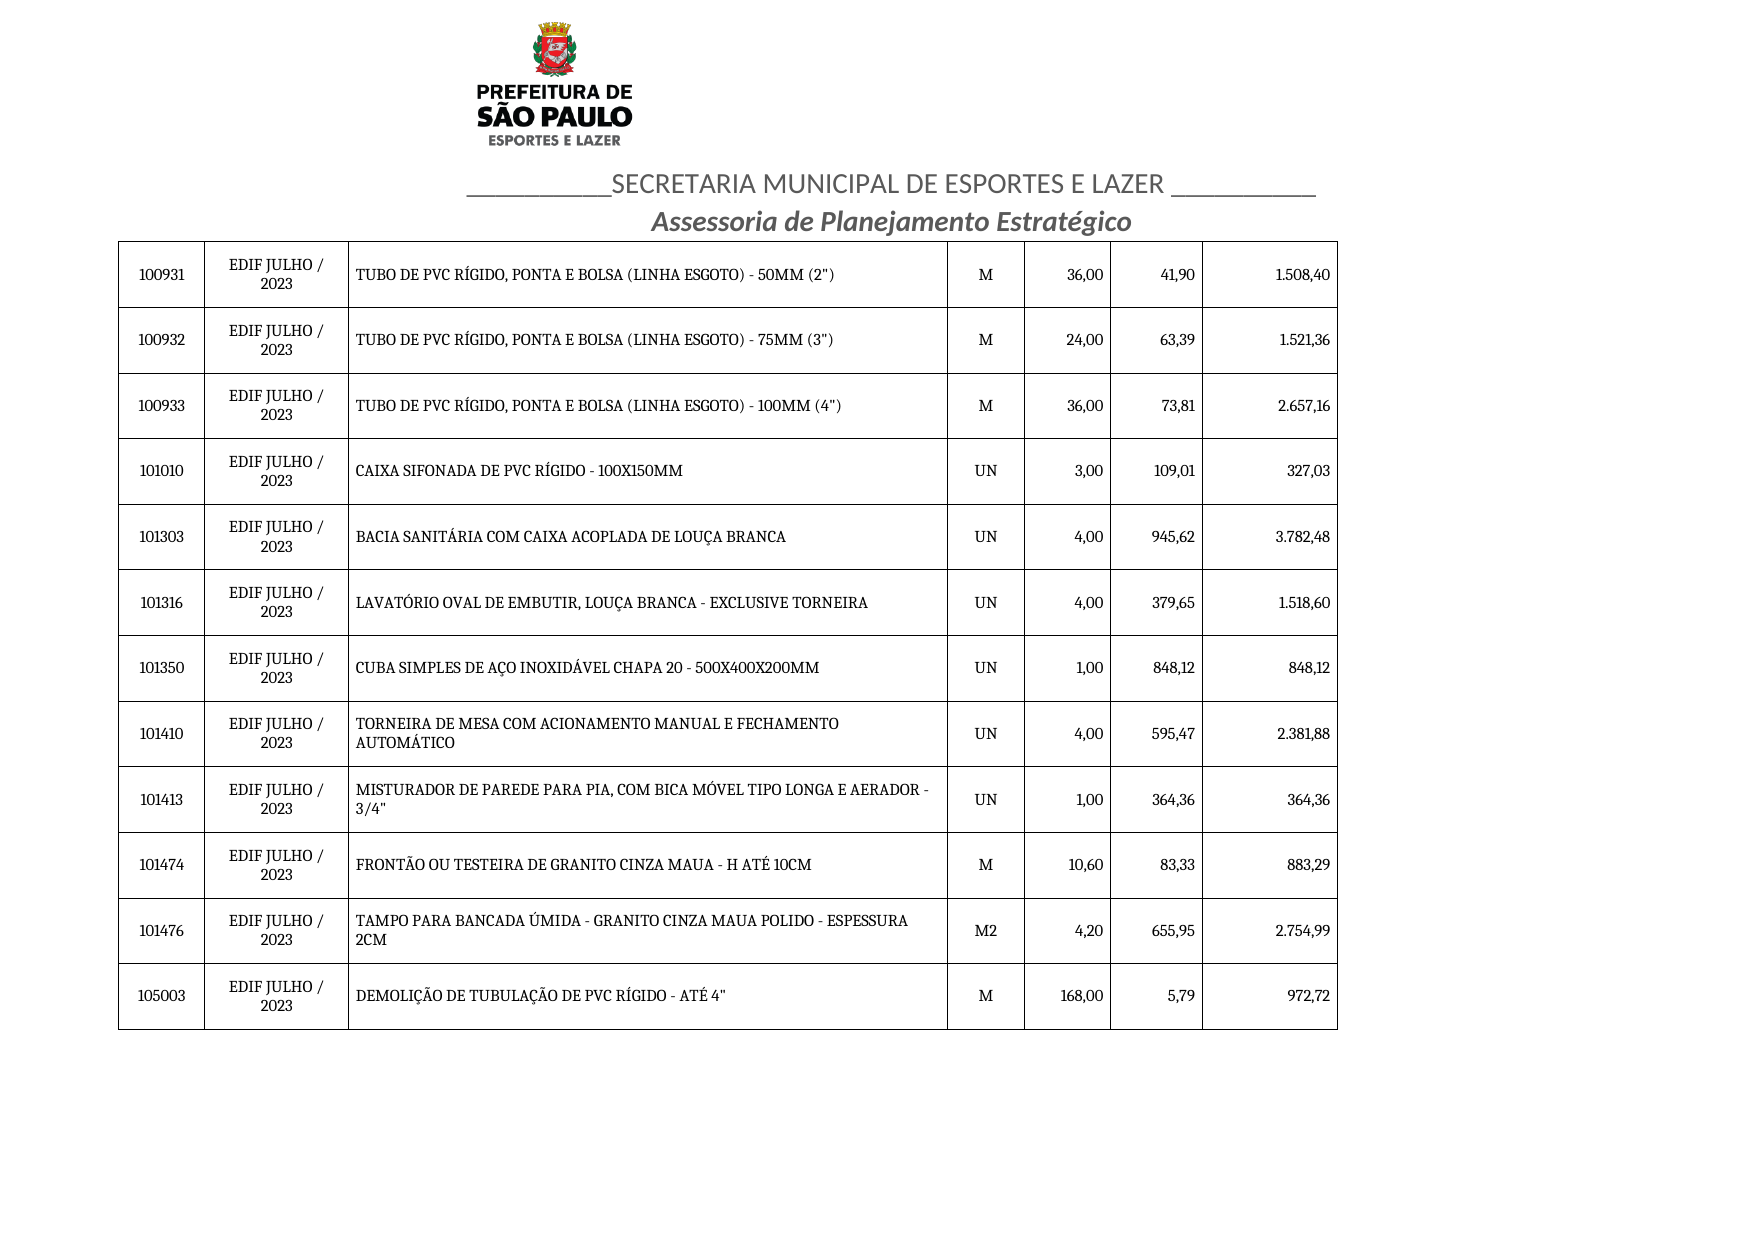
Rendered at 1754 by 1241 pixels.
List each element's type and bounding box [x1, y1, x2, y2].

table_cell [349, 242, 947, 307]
picture [442, 0, 667, 168]
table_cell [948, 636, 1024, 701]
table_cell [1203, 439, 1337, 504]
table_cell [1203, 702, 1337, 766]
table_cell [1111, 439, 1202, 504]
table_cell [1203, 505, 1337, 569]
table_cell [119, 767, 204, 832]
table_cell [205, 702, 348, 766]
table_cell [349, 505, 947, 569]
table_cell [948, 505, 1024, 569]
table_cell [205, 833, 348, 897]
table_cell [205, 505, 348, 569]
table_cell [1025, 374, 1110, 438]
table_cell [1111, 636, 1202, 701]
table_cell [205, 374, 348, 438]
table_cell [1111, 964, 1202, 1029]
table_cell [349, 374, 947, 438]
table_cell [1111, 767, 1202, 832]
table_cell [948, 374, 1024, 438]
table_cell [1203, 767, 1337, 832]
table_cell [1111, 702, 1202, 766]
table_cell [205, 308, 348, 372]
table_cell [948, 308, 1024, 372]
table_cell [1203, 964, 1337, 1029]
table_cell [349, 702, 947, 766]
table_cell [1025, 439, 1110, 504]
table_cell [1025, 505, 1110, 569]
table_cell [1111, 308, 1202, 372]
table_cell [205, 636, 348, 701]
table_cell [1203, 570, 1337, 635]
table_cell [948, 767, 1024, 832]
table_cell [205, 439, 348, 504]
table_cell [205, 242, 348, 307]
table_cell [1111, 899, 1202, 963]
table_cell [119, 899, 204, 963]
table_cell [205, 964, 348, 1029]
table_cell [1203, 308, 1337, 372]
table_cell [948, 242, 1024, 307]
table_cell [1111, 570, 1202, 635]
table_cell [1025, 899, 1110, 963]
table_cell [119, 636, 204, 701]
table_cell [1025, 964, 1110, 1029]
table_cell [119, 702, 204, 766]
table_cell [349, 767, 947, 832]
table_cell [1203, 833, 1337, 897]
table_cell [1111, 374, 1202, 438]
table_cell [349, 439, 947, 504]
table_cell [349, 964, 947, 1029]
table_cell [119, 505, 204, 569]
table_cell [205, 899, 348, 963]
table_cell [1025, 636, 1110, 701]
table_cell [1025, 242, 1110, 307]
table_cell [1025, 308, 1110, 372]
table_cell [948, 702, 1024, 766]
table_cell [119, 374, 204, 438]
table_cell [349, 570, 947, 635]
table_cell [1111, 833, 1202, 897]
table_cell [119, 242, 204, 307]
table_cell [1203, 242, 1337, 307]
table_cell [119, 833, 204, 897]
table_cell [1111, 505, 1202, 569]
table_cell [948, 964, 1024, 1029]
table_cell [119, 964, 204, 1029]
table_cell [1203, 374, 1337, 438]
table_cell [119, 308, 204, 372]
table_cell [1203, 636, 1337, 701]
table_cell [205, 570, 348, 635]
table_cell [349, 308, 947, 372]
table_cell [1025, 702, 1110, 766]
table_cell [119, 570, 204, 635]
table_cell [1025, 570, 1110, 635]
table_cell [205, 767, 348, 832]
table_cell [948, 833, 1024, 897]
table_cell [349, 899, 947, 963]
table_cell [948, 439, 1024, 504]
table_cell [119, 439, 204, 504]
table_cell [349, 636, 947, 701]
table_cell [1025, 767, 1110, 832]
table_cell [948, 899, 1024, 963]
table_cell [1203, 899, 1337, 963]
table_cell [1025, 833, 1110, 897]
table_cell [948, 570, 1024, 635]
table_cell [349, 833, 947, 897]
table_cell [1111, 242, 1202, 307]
